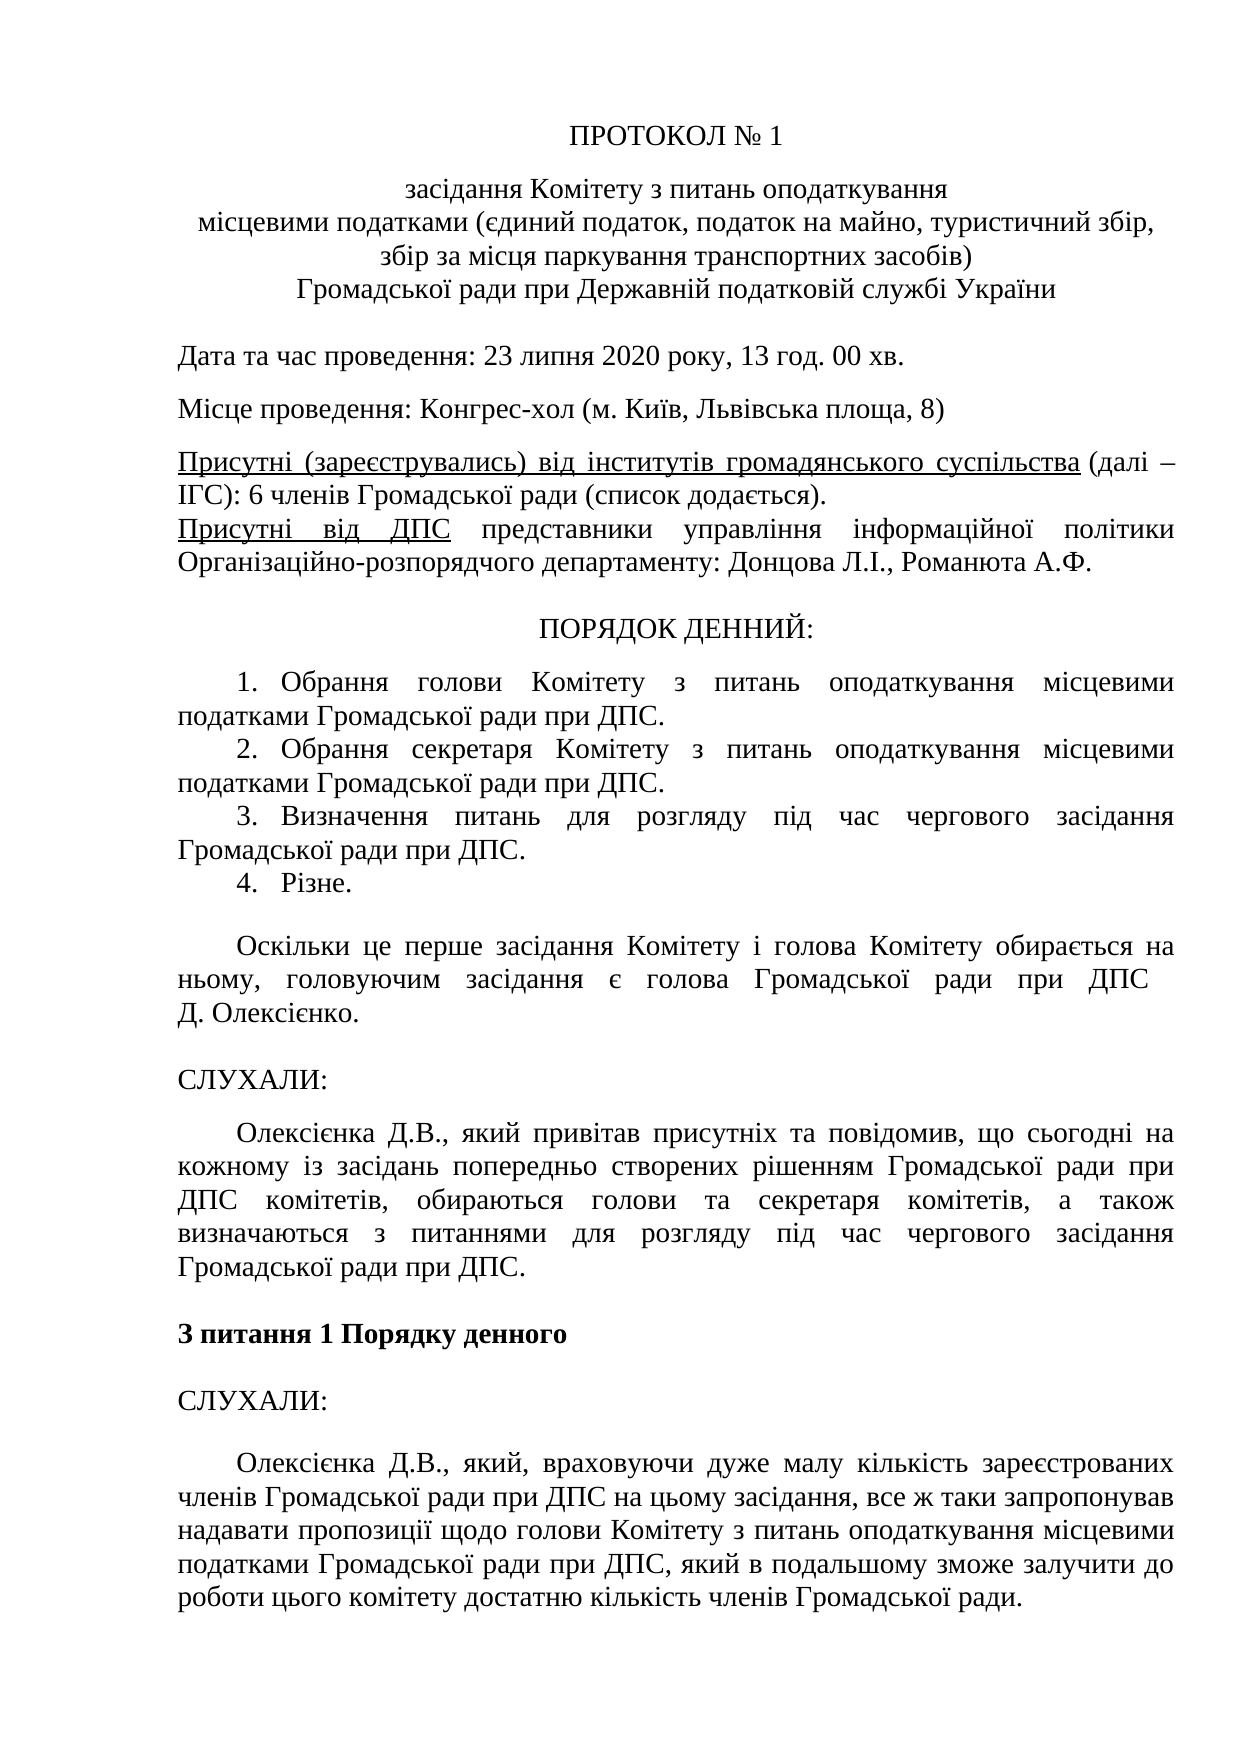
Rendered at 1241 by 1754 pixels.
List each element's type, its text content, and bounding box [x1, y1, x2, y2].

text Місце проведення: Конгрес-хол (м. Київ, Львівська площа, 8) [177, 391, 1175, 425]
text ПРОТОКОЛ № 1 [177, 118, 1175, 152]
list Визначення питань для розгляду під час чергового засідання Громадської ради при ДПС. [177, 798, 1175, 866]
list Обрання секретаря Комітету з питань оподаткування місцевими податками Громадської ради при ДПС. [177, 731, 1175, 798]
text СЛУХАЛИ: [177, 1383, 1175, 1417]
text Оскільки це перше засідання Комітету і голова Комітету обирається на ньому, головуючим засідання є голова Громадської ради при ДПС Д. Олексієнко. [177, 928, 1175, 1028]
text Олексієнка Д.В., який, враховуючи дуже малу кількість зареєстрованих членів Громадської ради при ДПС на цьому засідання, все ж таки запропонував надавати пропозиції щодо голови Комітету з питань оподаткування місцевими податками Громадської ради при ДПС, який в подальшому зможе залучити до роботи цього комітету достатню кількість членів Громадської ради. [177, 1445, 1175, 1613]
text ПОРЯДОК ДЕННИЙ: [177, 612, 1175, 645]
text засідання Комітету з питань оподаткування [177, 152, 1175, 204]
text Громадської ради при Державній податковій службі України [177, 271, 1175, 305]
text Присутні від ДПС представники управління інформаційної політики Організаційно-розпорядчого департаменту: Донцова Л.І., Романюта А.Ф. [177, 511, 1175, 578]
text СЛУХАЛИ: [177, 1062, 1175, 1096]
text місцевими податками (єдиний податок, податок на майно, туристичний збір, збір за місця паркування транспортних засобів) [177, 204, 1175, 271]
text З питання 1 Порядку денного [177, 1316, 1175, 1349]
text Олексієнка Д.В., який привітав присутніх та повідомив, що сьогодні на кожному із засідань попередньо створених рішенням Громадської ради при ДПС комітетів, обираються голови та секретаря комітетів, а також визначаються з питаннями для розгляду під час чергового засідання Громадської ради при ДПС. [177, 1115, 1175, 1282]
text Дата та час проведення: 23 липня 2020 року, 13 год. 00 хв. [177, 338, 1175, 372]
text Присутні (зареєструвались) від інститутів громадянського суспільства (далі – ІГС): 6 членів Громадської ради (список додається). [177, 444, 1175, 511]
list Різне. [177, 866, 1175, 899]
list Обрання голови Комітету з питань оподаткування місцевими податками Громадської ради при ДПС. [177, 664, 1175, 731]
